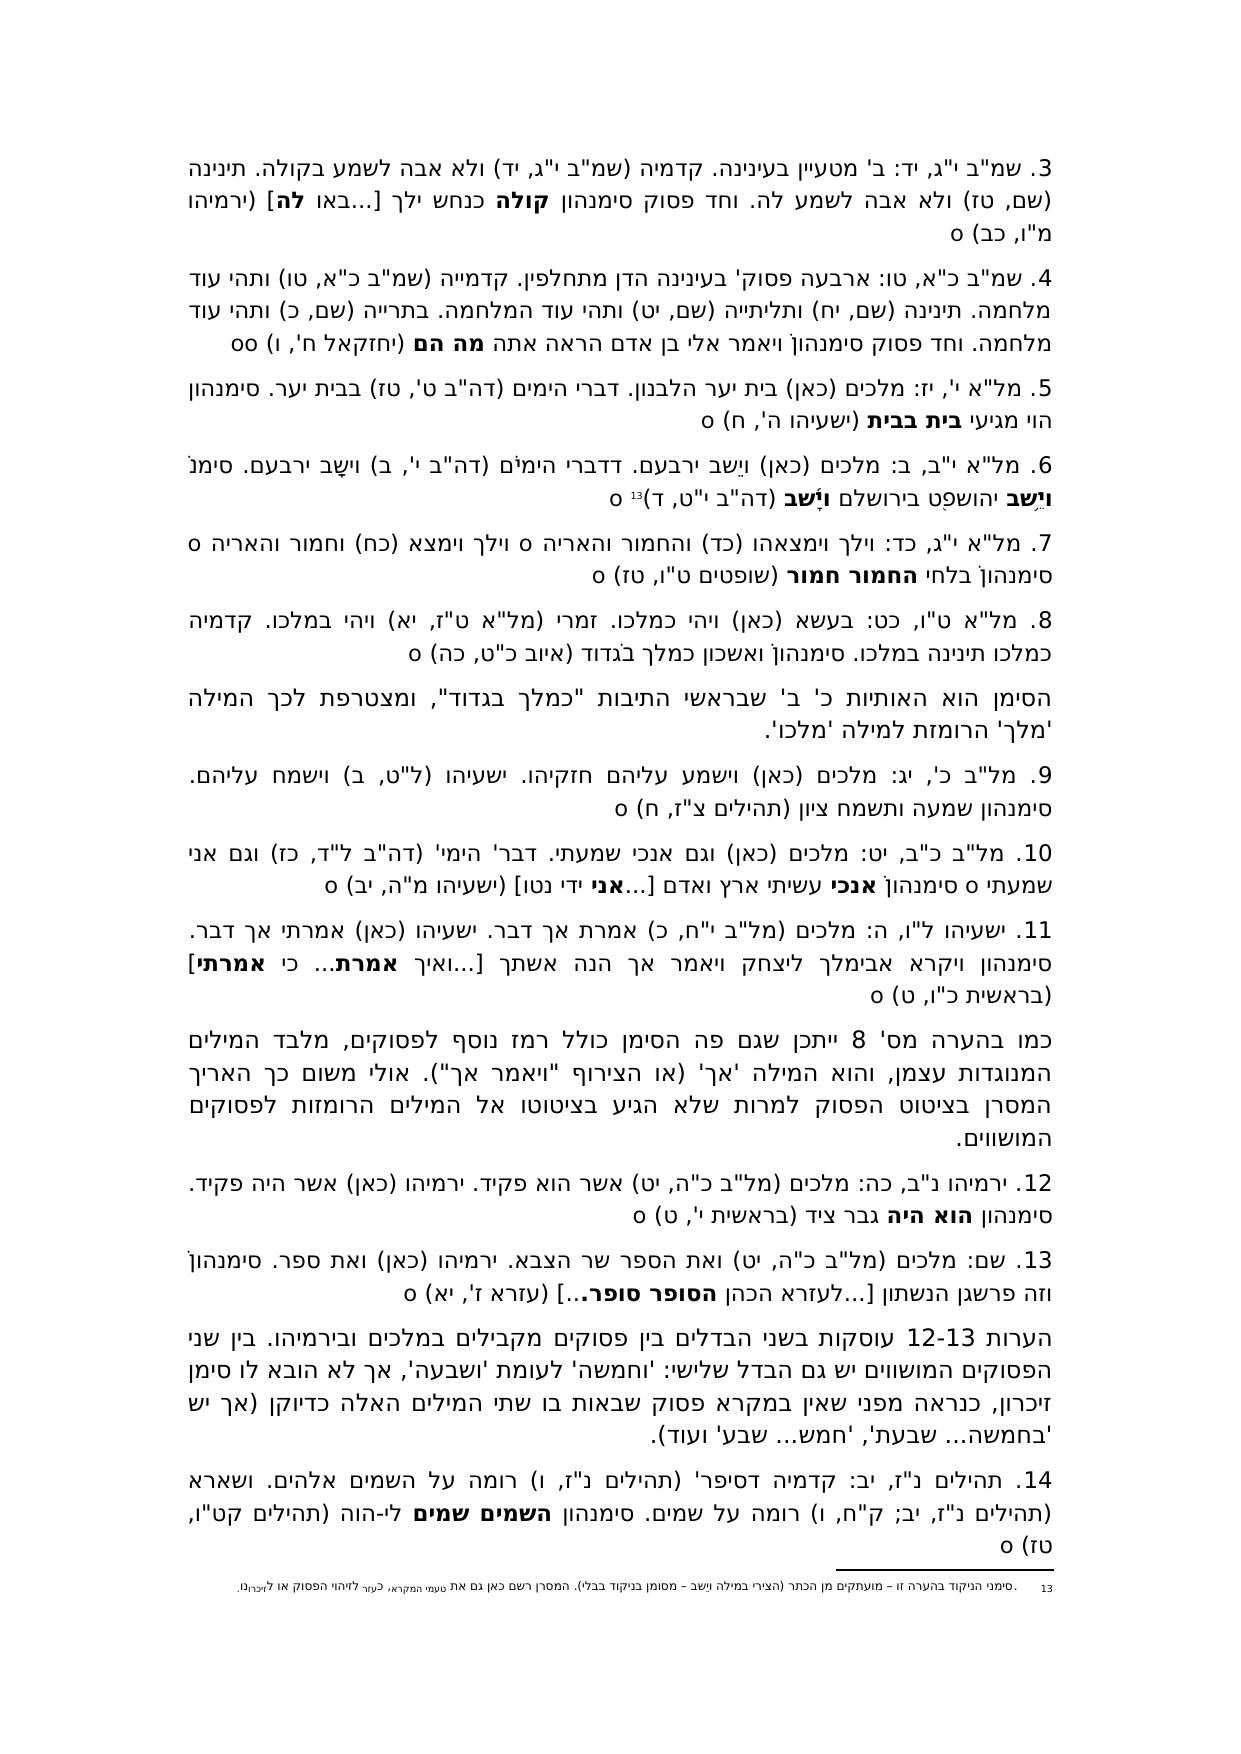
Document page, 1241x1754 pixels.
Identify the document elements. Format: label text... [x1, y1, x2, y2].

text 5. מל"א י', יז: מלכים (כאן) בית יער הלבנון. דברי הימים (דה"ב ט', טז) בבית יער. סימנהון הוי מגיעי בית בבית (ישעיהו ה', ח) o [187, 370, 1053, 435]
text 8. מל"א ט"ו, כט: בעשא (כאן) ויהי כמלכו. זמרי (מל"א ט"ז, יא) ויהי במלכו. קדמיה כמלכו תינינה במלכו. סימנהון֗ ואשכון כמלך ב֗גדוד (איוב כ"ט, כה) o [187, 602, 1053, 667]
text 9. מל"ב כ', יג: מלכים (כאן) וישמע עליהם חזקיהו. ישעיהו (ל"ט, ב) וישמח עליהם. סימנהון שמעה ותשמח ציון (תהילים צ"ז, ח) o [187, 757, 1053, 822]
text 13. שם: מלכים (מל"ב כ"ה, יט) ואת הספר שר הצבא. ירמיהו (כאן) ואת ספר. סימנהון֗ וזה פרשגן הנשתון [...לעזרא הכהן הסופר סופר...] (עזרא ז', יא) o [187, 1242, 1053, 1307]
text 6. מל"א י"ב, ב: מלכים (כאן) ויֵשב ירבעם. דדברי הימי֗ם (דה"ב י', ב) וישָב ירבעם. סימנ֗ ויֵ֥שב יהושפ֖ט בירושלם ויָ֝שב (דה"ב י"ט, ד) o [187, 447, 1053, 512]
text כמו בהערה מס' 8 ייתכן שגם פה הסימן כולל רמז נוסף לפסוקים, מלבד המילים המנוגדות עצמן, והוא המילה 'אך' (או הצירוף "ויאמר אך"). אולי משום כך האריך המסרן בציטוט הפסוק למרות שלא הגיע בציטוטו אל המילים הרומזות לפסוקים המושווים. [187, 1022, 1053, 1152]
text הערות 12-13 עוסקות בשני הבדלים בין פסוקים מקבילים במלכים ובירמיהו. בין שני הפסוקים המושווים יש גם הבדל שלישי: 'וחמשה' לעומת 'ושבעה', אך לא הובא לו סימן זיכרון, כנראה מפני שאין במקרא פסוק שבאות בו שתי המילים האלה כדיוקן (אך יש 'בחמשה... שבעת', 'חמש... שבע' ועוד). [187, 1320, 1053, 1450]
text 11. ישעיהו ל"ו, ה: מלכים (מל"ב י"ח, כ) אמרת אך דבר. ישעיהו (כאן) אמרתי אך דבר. סימנהון ויקרא אבימלך ליצחק ויאמר אך הנה אשתך [...ואיך אמרת... כי אמרתי] (בראשית כ"ו, ט) o [187, 912, 1053, 1010]
text 3. שמ"ב י"ג, יד: ב' מטעיין בעינינה. קדמיה (שמ"ב י"ג, יד) ולא אבה לשמע בקולה. תינינה (שם, טז) ולא אבה לשמע לה. וחד פסוק סימנהון קולה כנחש ילך [...באו לה] (ירמיהו מ"ו, כב) o [187, 150, 1053, 247]
text 4. שמ"ב כ"א, טו: ארבעה פסוק' בעינינה הדן מתחלפין. קדמייה (שמ"ב כ"א, טו) ותהי עוד מלחמה. תינינה (שם, יח) ותליתייה (שם, יט) ותהי עוד המלחמה. בתרייה (שם, כ) ותהי עוד מלחמה. וחד פסוק סימנהון֗ ויאמר אלי בן אדם הראה אתה מה הם (יחזקאל ח', ו) oo [187, 260, 1053, 357]
text 12. ירמיהו נ"ב, כה: מלכים (מל"ב כ"ה, יט) אשר הוא פקיד. ירמיהו (כאן) אשר היה פקיד. סימנהון הוא היה גבר ציד (בראשית י', ט) o [187, 1165, 1053, 1230]
text 10. מל"ב כ"ב, יט: מלכים (כאן) וגם אנכי שמעתי. דבר' הימי' (דה"ב ל"ד, כז) וגם אני שמעתי o סימנהון֗ אנכי עשיתי ארץ ואדם [...אני ידי נטו] (ישעיהו מ"ה, יב) o [187, 835, 1053, 900]
text 7. מל"א י"ג, כד: וילך וימצאהו (כד) והחמור והאריה o וילך וימצא (כח) וחמור והאריה o סימנהון֗ בלחי החמור חמור (שופטים ט"ו, טז) o [187, 525, 1053, 590]
text הסימן הוא האותיות כ' ב' שבראשי התיבות "כמלך בגדוד", ומצטרפת לכך המילה 'מלך' הרומזת למילה 'מלכו'. [187, 680, 1053, 745]
text 14. תהילים נ"ז, יב: קדמיה דסיפר' (תהילים נ"ז, ו) רומה על השמים אלהים. ושארא (תהילים נ"ז, יב; ק"ח, ו) רומה על שמים. סימנהון השמים שמים לי-הוה (תהילים קט"ו, טז) o [187, 1462, 1053, 1560]
